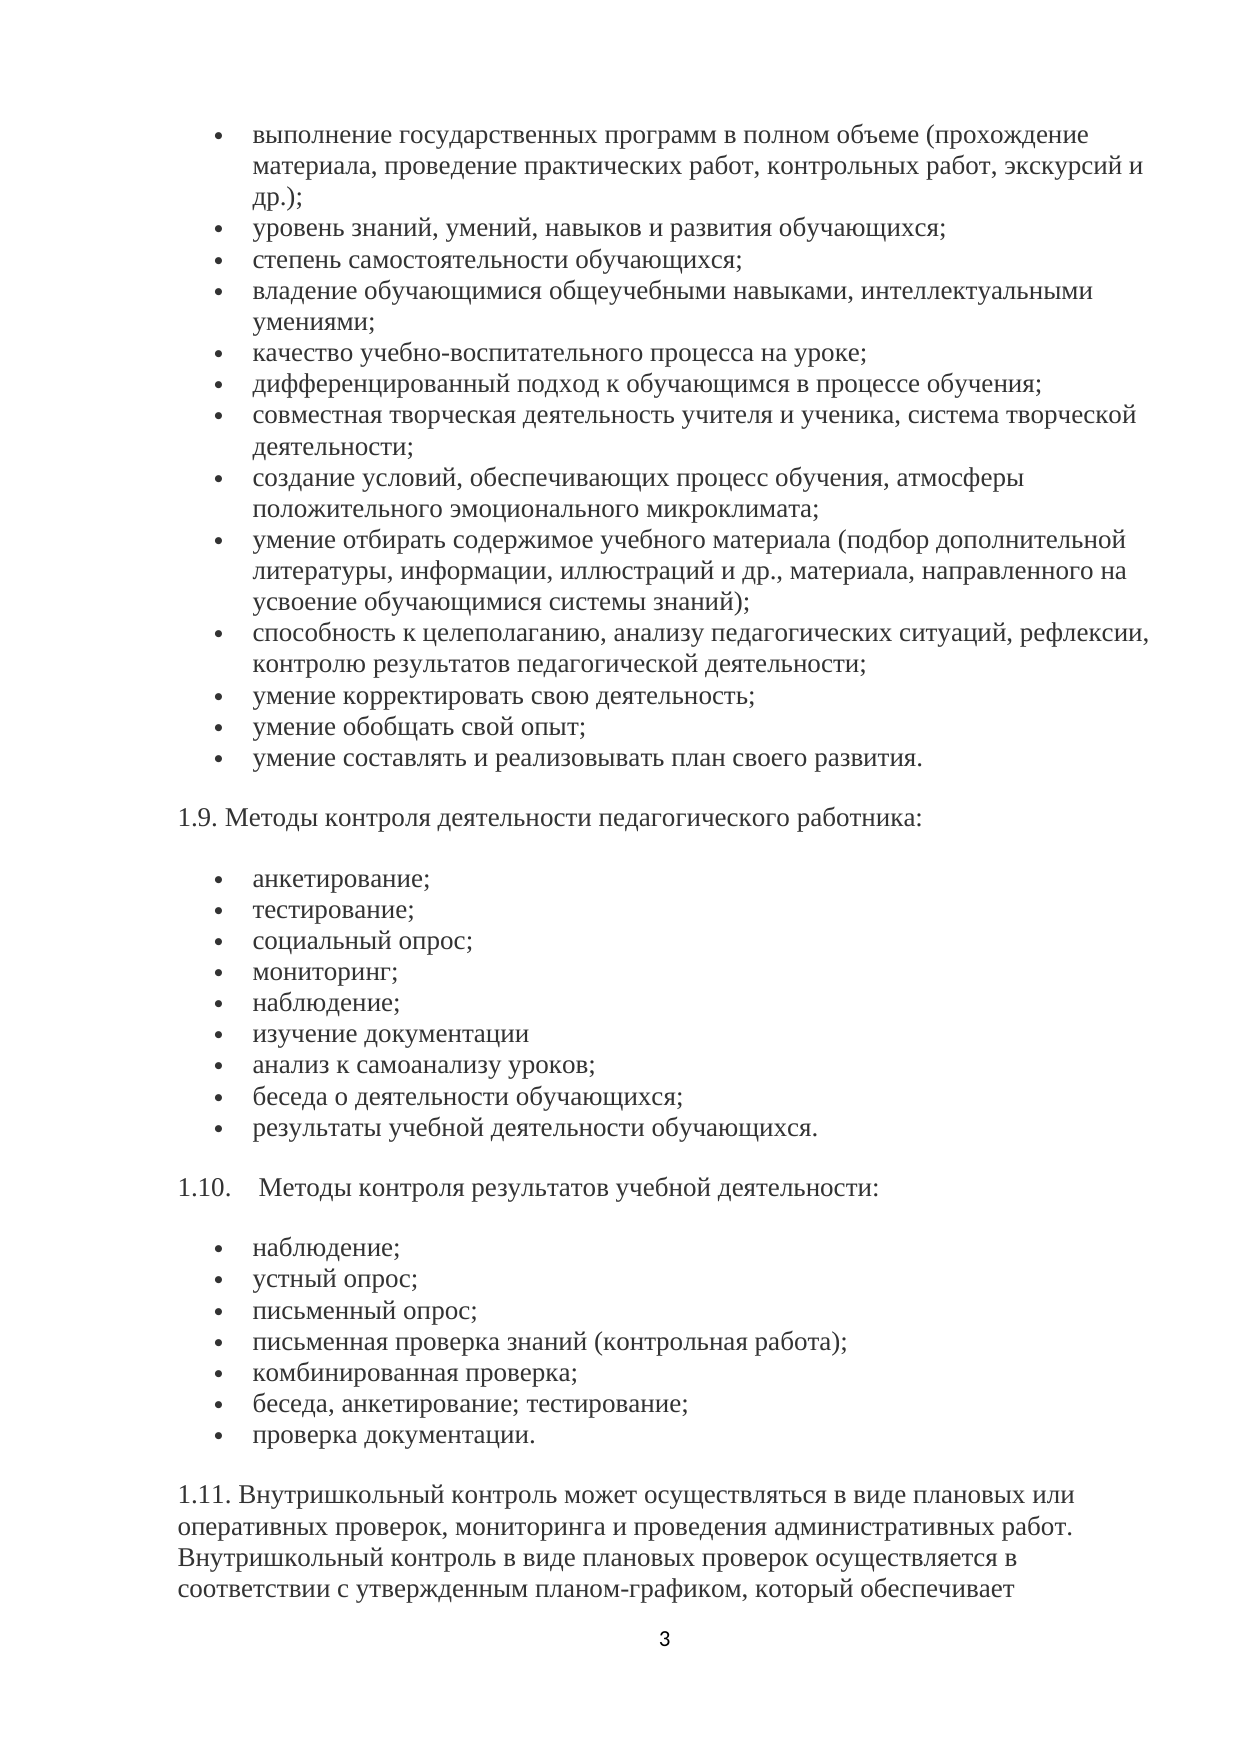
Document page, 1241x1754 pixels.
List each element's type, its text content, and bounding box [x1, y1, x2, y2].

list письменная проверка знаний (контрольная работа); [215, 1325, 1152, 1356]
list анализ к самоанализу уроков; [215, 1048, 1152, 1080]
list устный опрос; [215, 1263, 1152, 1294]
list выполнение государственных программ в полном объеме (прохождение материала, проведение практических работ, контрольных работ, экскурсий и др.); [215, 118, 1152, 212]
list мониторинг; [215, 955, 1152, 986]
list социальный опрос; [215, 924, 1152, 955]
list создание условий, обеспечивающих процесс обучения, атмосферы положительного эмоционального микроклимата; [215, 461, 1152, 523]
text 1.10. Методы контроля результатов учебной деятельности: [177, 1171, 1152, 1202]
list способность к целеполаганию, анализу педагогических ситуаций, рефлексии, контролю результатов педагогической деятельности; [215, 616, 1152, 679]
list наблюдение; [215, 1231, 1152, 1263]
list тестирование; [215, 893, 1152, 924]
list проверка документации. [215, 1418, 1152, 1449]
list качество учебно-воспитательного процесса на уроке; [215, 336, 1152, 367]
list умение корректировать свою деятельность; [215, 679, 1152, 710]
list наблюдение; [215, 986, 1152, 1017]
list умение составлять и реализовывать план своего развития. [215, 741, 1152, 772]
list степень самостоятельности обучающихся; [215, 243, 1152, 274]
list анкетирование; [215, 862, 1152, 893]
list беседа, анкетирование; тестирование; [215, 1387, 1152, 1418]
text 1.9. Методы контроля деятельности педагогического работника: [177, 801, 1152, 832]
list умение обобщать свой опыт; [215, 710, 1152, 741]
list письменный опрос; [215, 1294, 1152, 1325]
list владение обучающимися общеучебными навыками, интеллектуальными умениями; [215, 274, 1152, 336]
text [177, 1479, 1152, 1603]
list беседа о деятельности обучающихся; [215, 1080, 1152, 1111]
list результаты учебной деятельности обучающихся. [215, 1111, 1152, 1142]
list уровень знаний, умений, навыков и развития обучающихся; [215, 212, 1152, 243]
list комбинированная проверка; [215, 1356, 1152, 1387]
list умение отбирать содержимое учебного материала (подбор дополнительной литературы, информации, иллюстраций и др., материала, направленного на усвоение обучающимися системы знаний); [215, 523, 1152, 616]
list изучение документации [215, 1017, 1152, 1048]
list совместная творческая деятельность учителя и ученика, система творческой деятельности; [215, 398, 1152, 461]
list дифференцированный подход к обучающимся в процессе обучения; [215, 367, 1152, 398]
